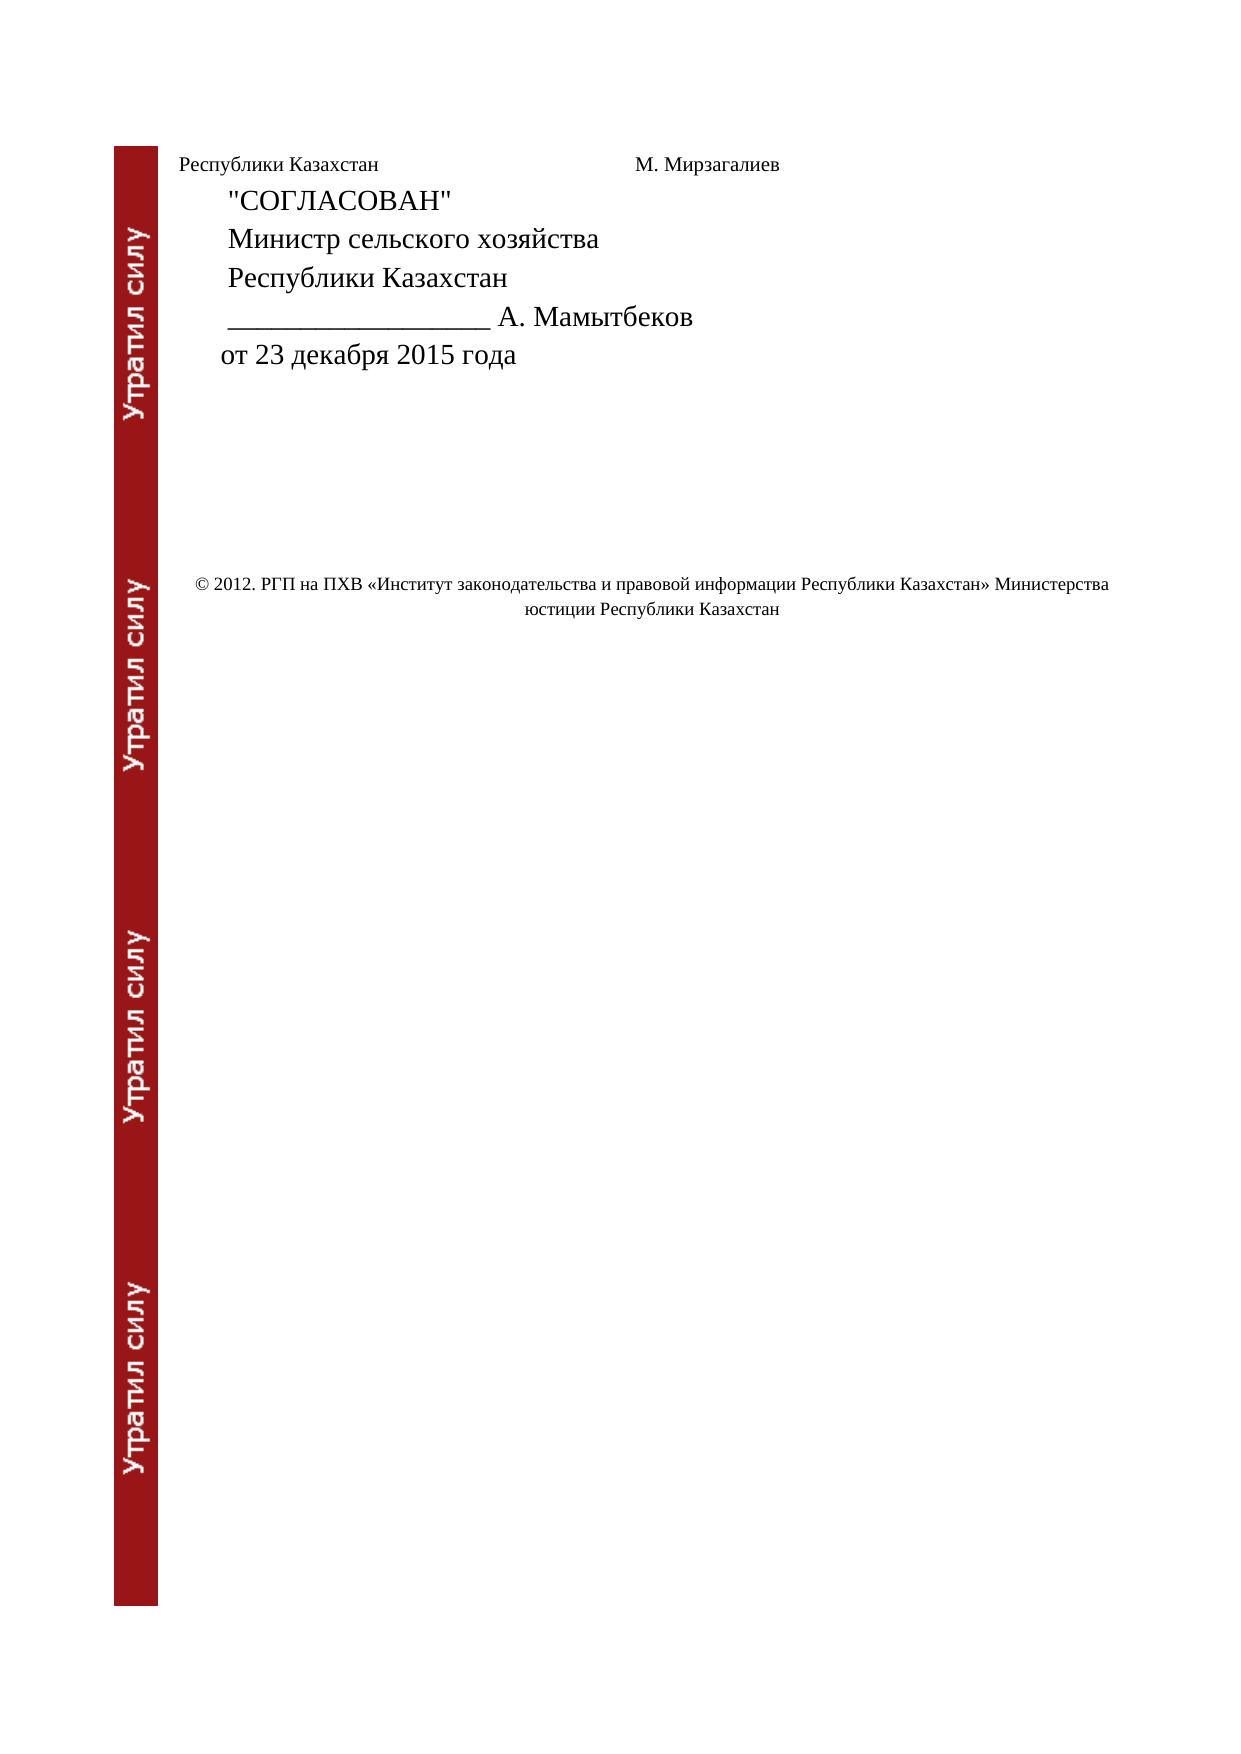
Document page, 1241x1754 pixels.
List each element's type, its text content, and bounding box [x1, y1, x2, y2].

picture [114, 332, 158, 337]
text от 23 декабря 2015 года [112, 337, 1128, 371]
picture [114, 619, 158, 1606]
text "СОГЛАСОВАН" [112, 183, 1128, 217]
text Министр сельского хозяйства [112, 222, 1128, 255]
picture [114, 217, 158, 222]
text __________________ А. Мамытбеков [112, 299, 1128, 332]
picture [114, 294, 158, 299]
picture [114, 255, 158, 260]
picture [114, 146, 158, 150]
picture [114, 371, 158, 573]
text © 2012. РГП на ПХВ «Институт законодательства и правовой информации Республики Казахстан» Министерства юстиции Республики Казахстан [112, 573, 1128, 619]
table_cell М. Мирзагалиев [631, 150, 1240, 183]
table_cell Республики Казахстан [101, 150, 631, 183]
text Республики Казахстан [112, 260, 1128, 294]
